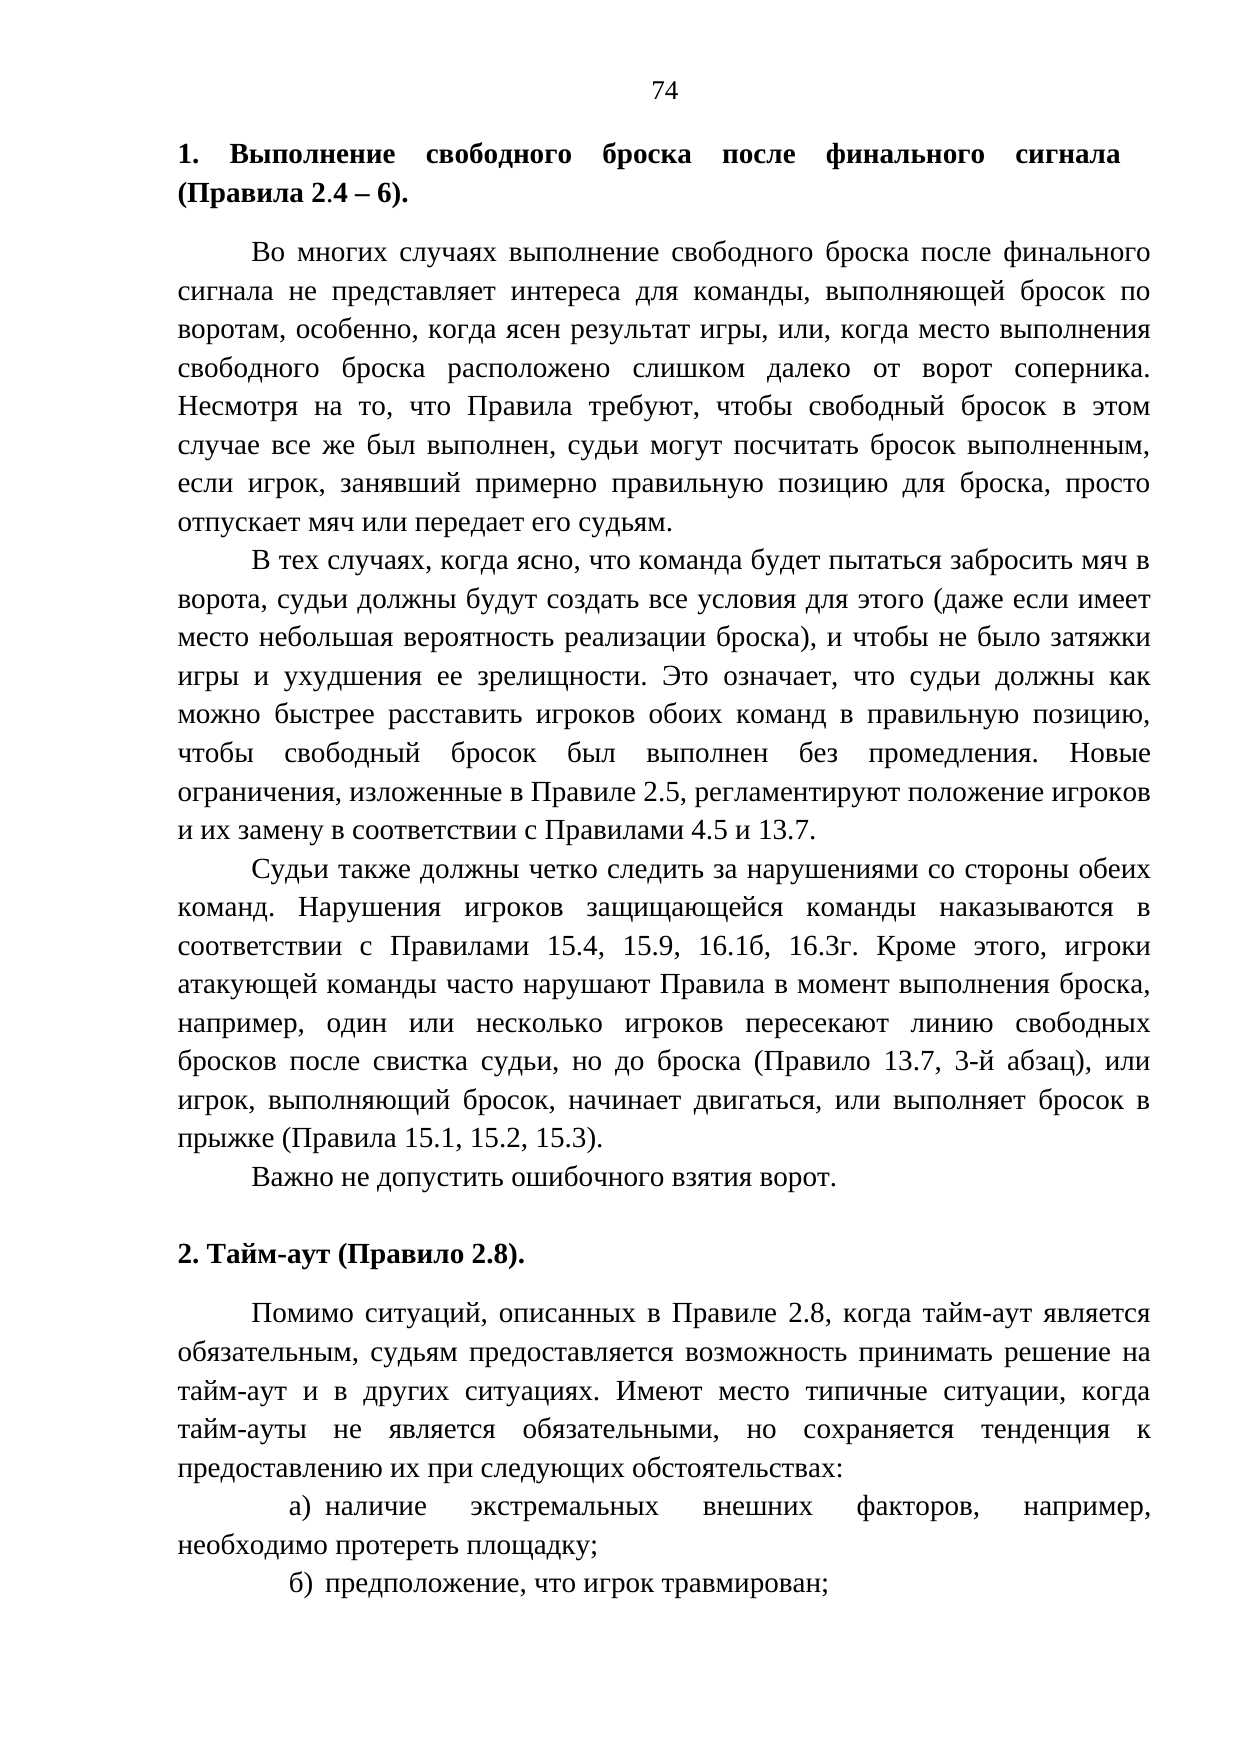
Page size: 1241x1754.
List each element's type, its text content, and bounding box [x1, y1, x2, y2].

text В тех случаях, когда ясно, что команда будет пытаться забросить мяч в ворота, судьи должны будут создать все условия для этого (даже если имеет место небольшая вероятность реализации броска), и чтобы не было затяжки игры и ухудшения ее зрелищности. Это означает, что судьи должны как можно быстрее расставить игроков обоих команд в правильную позицию, чтобы свободный бросок был выполнен без промедления. Новые ограничения, изложенные в Правиле 2.5, регламентируют положение игроков и их замену в соответствии с Правилами 4.5 и 13.7. [177, 542, 1152, 846]
text 1. Выполнение свободного броска после финального сигнала (Правила 2.4 – 6). [177, 136, 1152, 208]
text Важно не допустить ошибочного взятия ворот. [177, 1159, 1152, 1193]
text Помимо ситуаций, описанных в Правиле 2.8, когда тайм-аут является обязательным, судьям предоставляется возможность принимать решение на тайм-аут и в других ситуациях. Имеют место типичные ситуации, когда тайм-ауты не является обязательными, но сохраняется тенденция к предоставлению их при следующих обстоятельствах: [177, 1296, 1152, 1483]
text 2. Тайм-аут (Правило 2.8). [177, 1236, 1152, 1270]
list наличие экстремальных внешних факторов, например, необходимо протереть площадку; [177, 1488, 1152, 1560]
text Судьи также должны четко следить за нарушениями со стороны обеих команд. Нарушения игроков защищающейся команды наказываются в соответствии с Правилами 15.4, 15.9, 16.1б, 16.3г. Кроме этого, игроки атакующей команды часто нарушают Правила в момент выполнения броска, например, один или несколько игроков пересекают линию свободных бросков после свистка судьи, но до броска (Правило 13.7, 3-й абзац), или игрок, выполняющий бросок, начинает двигаться, или выполняет бросок в прыжке (Правила 15.1, 15.2, 15.3). [177, 851, 1152, 1154]
list предположение, что игрок травмирован; [177, 1565, 1152, 1599]
text Во многих случаях выполнение свободного броска после финального сигнала не представляет интереса для команды, выполняющей бросок по воротам, особенно, когда ясен результат игры, или, когда место выполнения свободного броска расположено слишком далеко от ворот соперника. Несмотря на то, что Правила требуют, чтобы свободный бросок в этом случае все же был выполнен, судьи могут посчитать бросок выполненным, если игрок, занявший примерно правильную позицию для броска, просто отпускает мяч или передает его судьям. [177, 234, 1152, 537]
